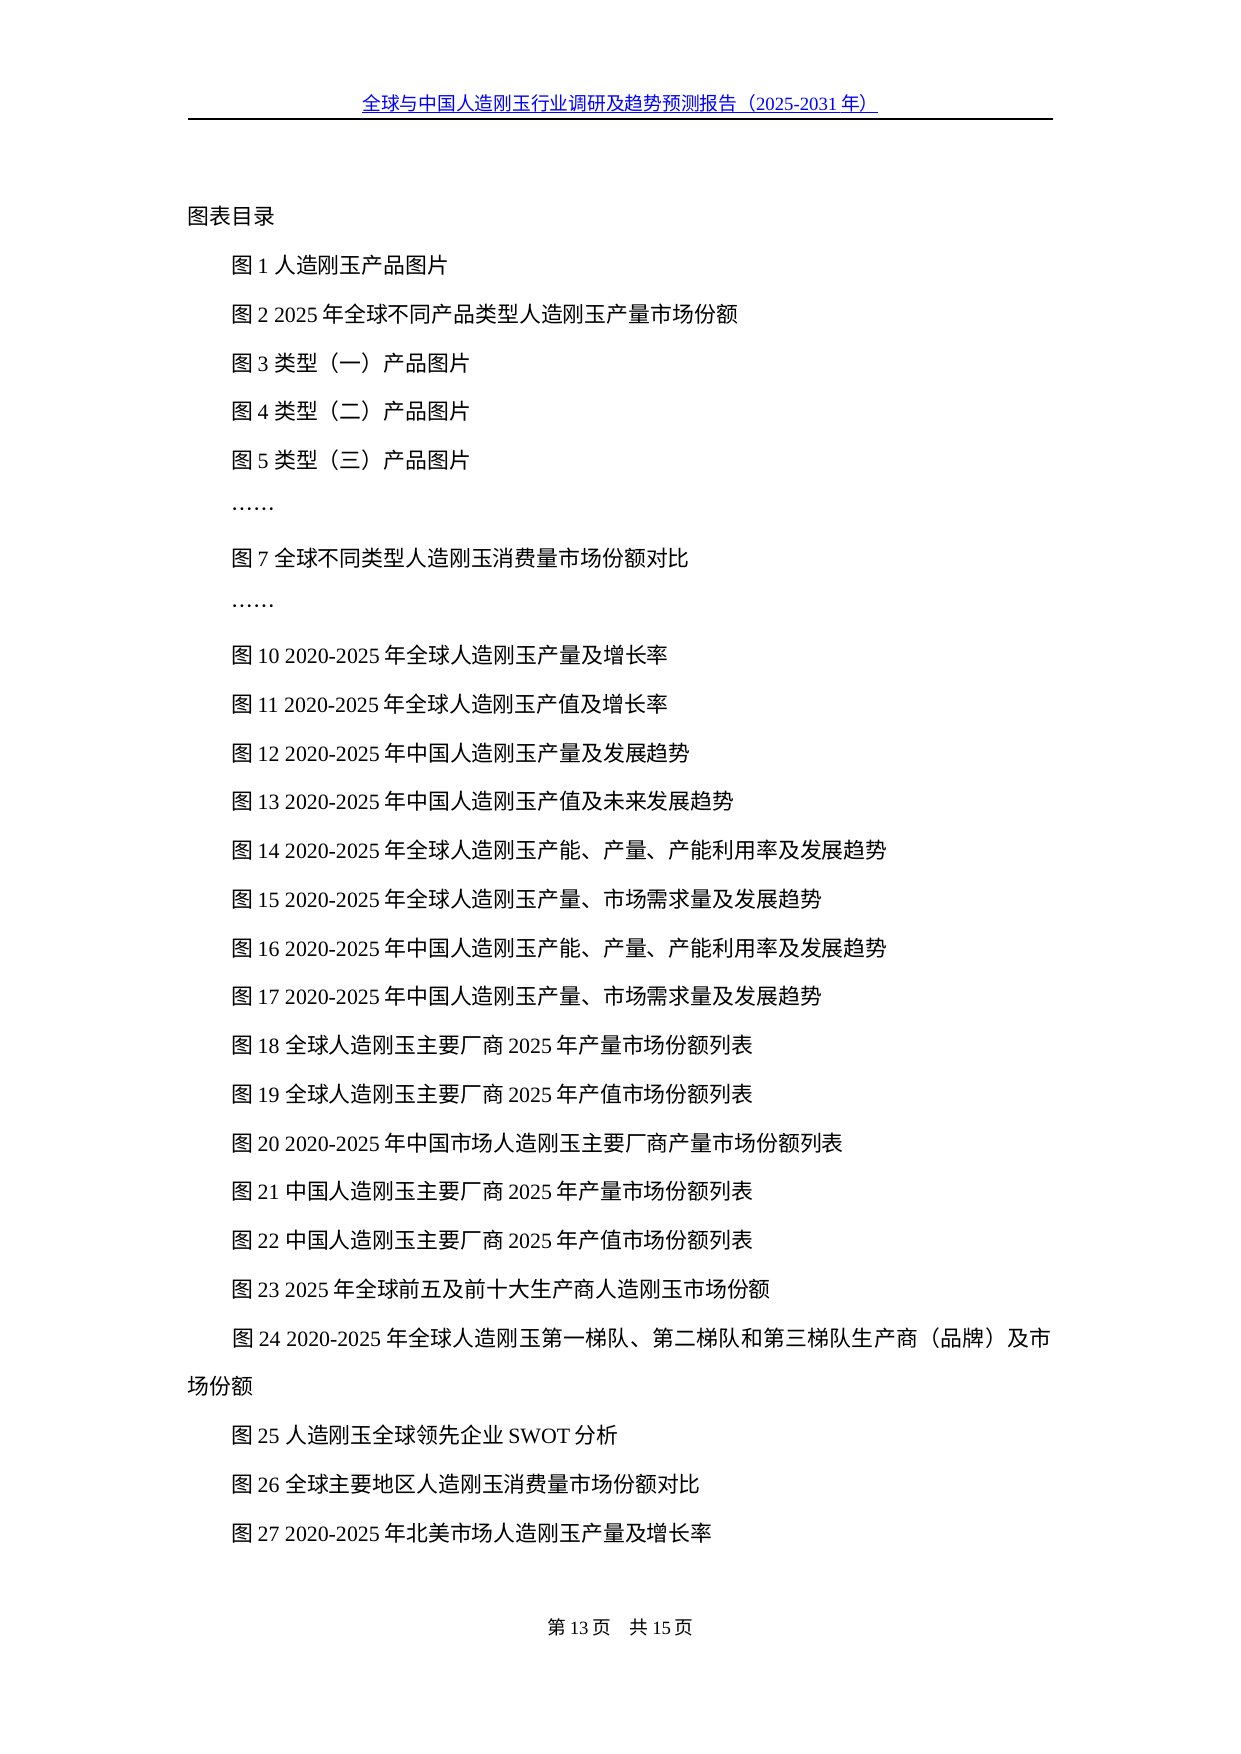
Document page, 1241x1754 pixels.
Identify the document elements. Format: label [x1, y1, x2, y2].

text [187, 150, 1053, 1548]
